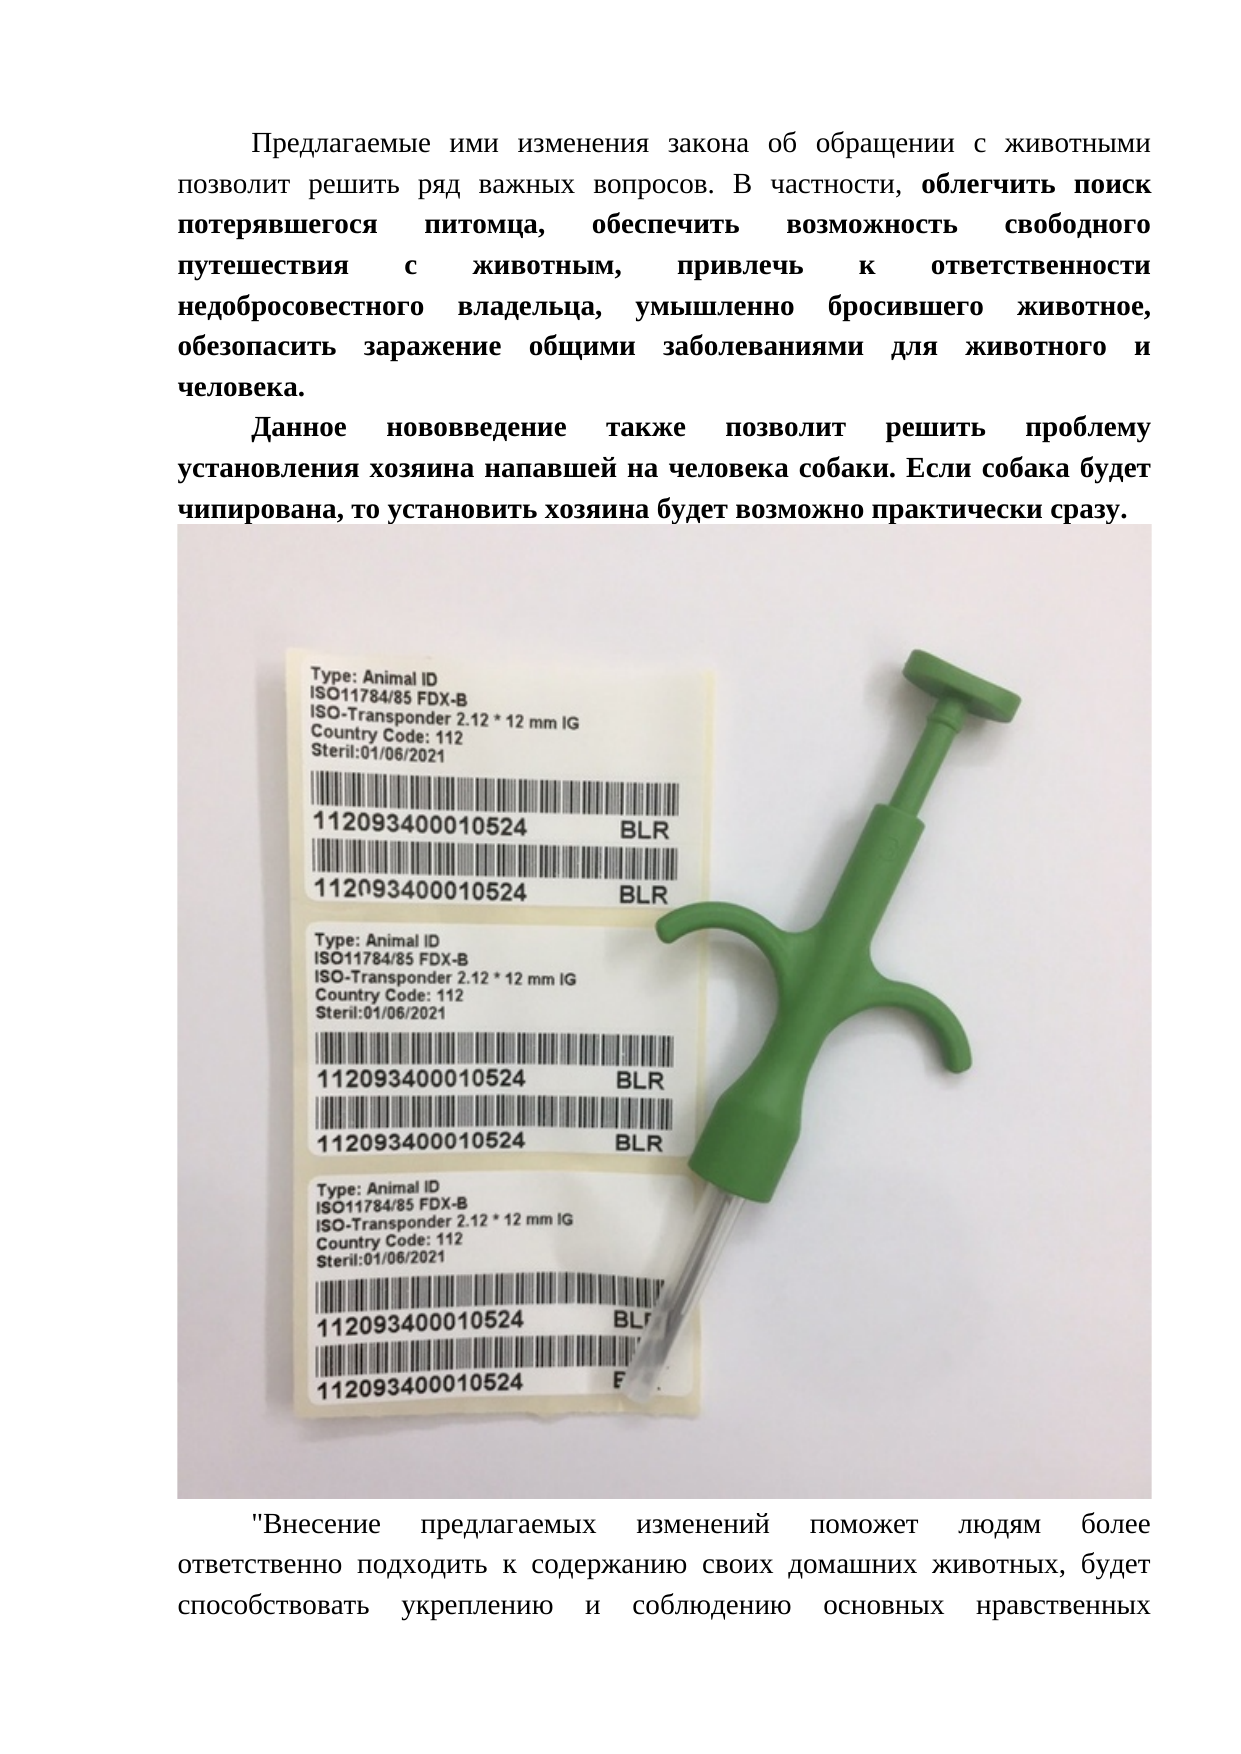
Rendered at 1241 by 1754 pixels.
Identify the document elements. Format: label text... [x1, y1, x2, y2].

text Предлагаемые ими изменения закона об обращении с животными позволит решить ряд важных вопросов. В частности, облегчить поиск потерявшегося питомца, обеспечить возможность свободного путешествия с животным, привлечь к ответственности недобросовестного владельца, умышленно бросившего животное, обезопасить заражение общими заболеваниями для животного и человека. [177, 118, 1152, 402]
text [177, 1499, 1152, 1621]
text Данное нововведение также позволит решить проблему установления хозяина напавшей на человека собаки. Если собака будет чипирована, то установить хозяина будет возможно практически сразу. [177, 402, 1152, 524]
picture [177, 524, 1152, 1499]
